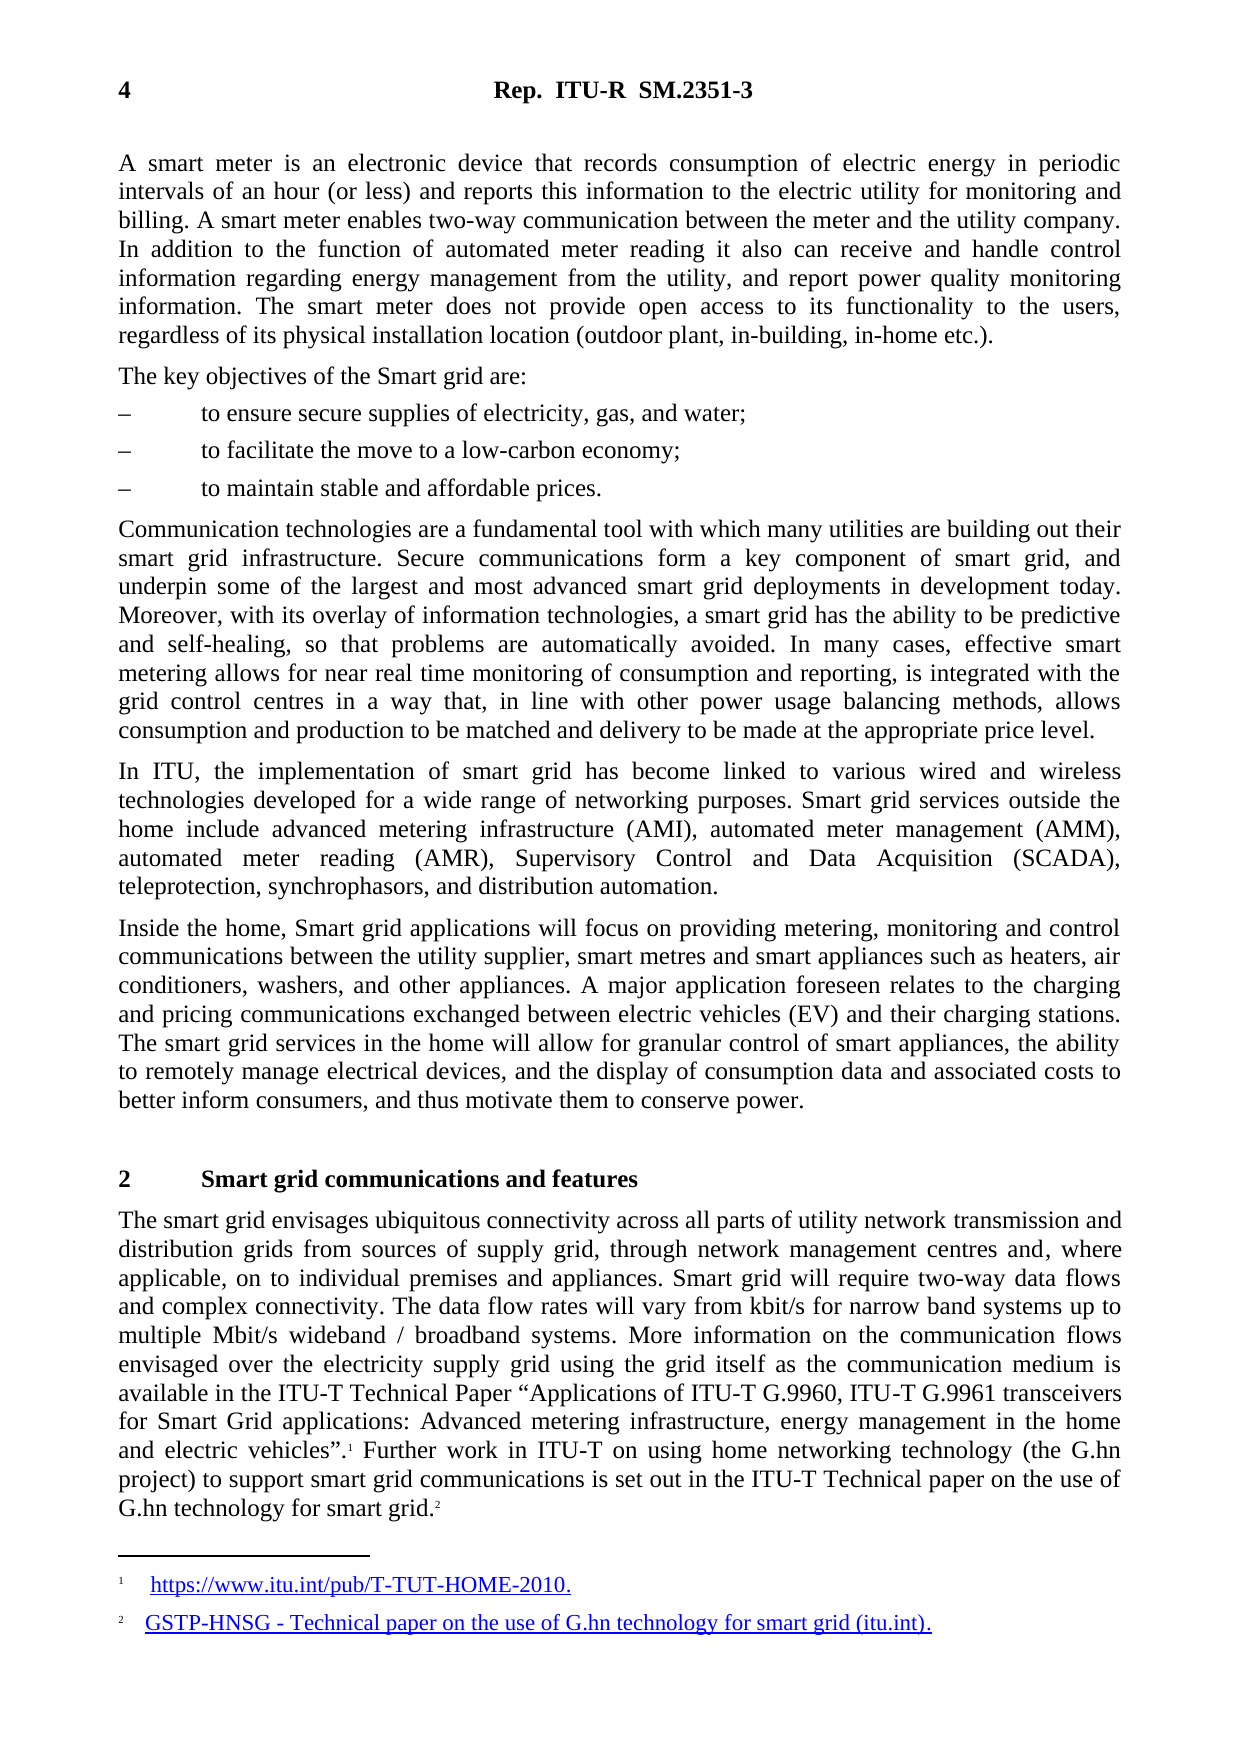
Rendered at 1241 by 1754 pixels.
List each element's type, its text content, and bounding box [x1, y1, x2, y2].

subtitle 2 Smart grid communications and features [118, 1164, 1122, 1193]
text The key objectives of the Smart grid are: [118, 361, 1122, 390]
text A smart meter is an electronic device that records consumption of electric energy in periodic intervals of an hour (or less) and reports this information to the electric utility for monitoring and billing. A smart meter enables two-way communication between the meter and the utility company. In addition to the function of automated meter reading it also can receive and handle control information regarding energy management from the utility, and report power quality monitoring information. The smart meter does not provide open access to its functionality to the users, regardless of its physical installation location (outdoor plant, in-building, in-home etc.). [118, 148, 1122, 349]
text Inside the home, Smart grid applications will focus on providing metering, monitoring and control communications between the utility supplier, smart metres and smart appliances such as heaters, air conditioners, washers, and other appliances. A major application foreseen relates to the charging and pricing communications exchanged between electric vehicles (EV) and their charging stations. The smart grid services in the home will allow for granular control of smart appliances, the ability to remotely manage electrical devices, and the display of consumption data and associated costs to better inform consumers, and thus motivate them to conserve power. [118, 913, 1122, 1114]
text – to maintain stable and affordable prices. [118, 473, 1122, 501]
text Communication technologies are a fundamental tool with which many utilities are building out their smart grid infrastructure. Secure communications form a key component of smart grid, and underpin some of the largest and most advanced smart grid deployments in development today. Moreover, with its overlay of information technologies, a smart grid has the ability to be predictive and self-healing, so that problems are automatically avoided. In many cases, effective smart metering allows for near real time monitoring of consumption and reporting, is integrated with the grid control centres in a way that, in line with other power usage balancing methods, allows consumption and production to be matched and delivery to be made at the appropriate price level. [118, 514, 1122, 744]
text – to ensure secure supplies of electricity, gas, and water; [118, 398, 1122, 427]
text The smart grid envisages ubiquitous connectivity across all parts of utility network transmission and distribution grids from sources of supply grid, through network management centres and, where applicable, on to individual premises and appliances. Smart grid will require two-way data flows and complex connectivity. The data flow rates will vary from kbit/s for narrow band systems up to multiple Mbit/s wideband / broadband systems. More information on the communication flows envisaged over the electricity supply grid using the grid itself as the communication medium is available in the ITU-T Technical Paper “Applications of ITU-T G.9960, ITU-T G.9961 transceivers for Smart Grid applications: Advanced metering infrastructure, energy management in the home and electric vehicles”. Further work in ITU-T on using home networking technology (the G.hn project) to support smart grid communications is set out in the ITU-T Technical paper on the use of G.hn technology for smart grid. [118, 1205, 1122, 1521]
text In ITU, the implementation of smart grid has become linked to various wired and wireless technologies developed for a wide range of networking purposes. Smart grid services outside the home include advanced metering infrastructure (AMI), automated meter management (AMM), automated meter reading (AMR), Supervisory Control and Data Acquisition (SCADA), teleprotection, synchrophasors, and distribution automation. [118, 756, 1122, 900]
text – to facilitate the move to a low-carbon economy; [118, 436, 1122, 464]
